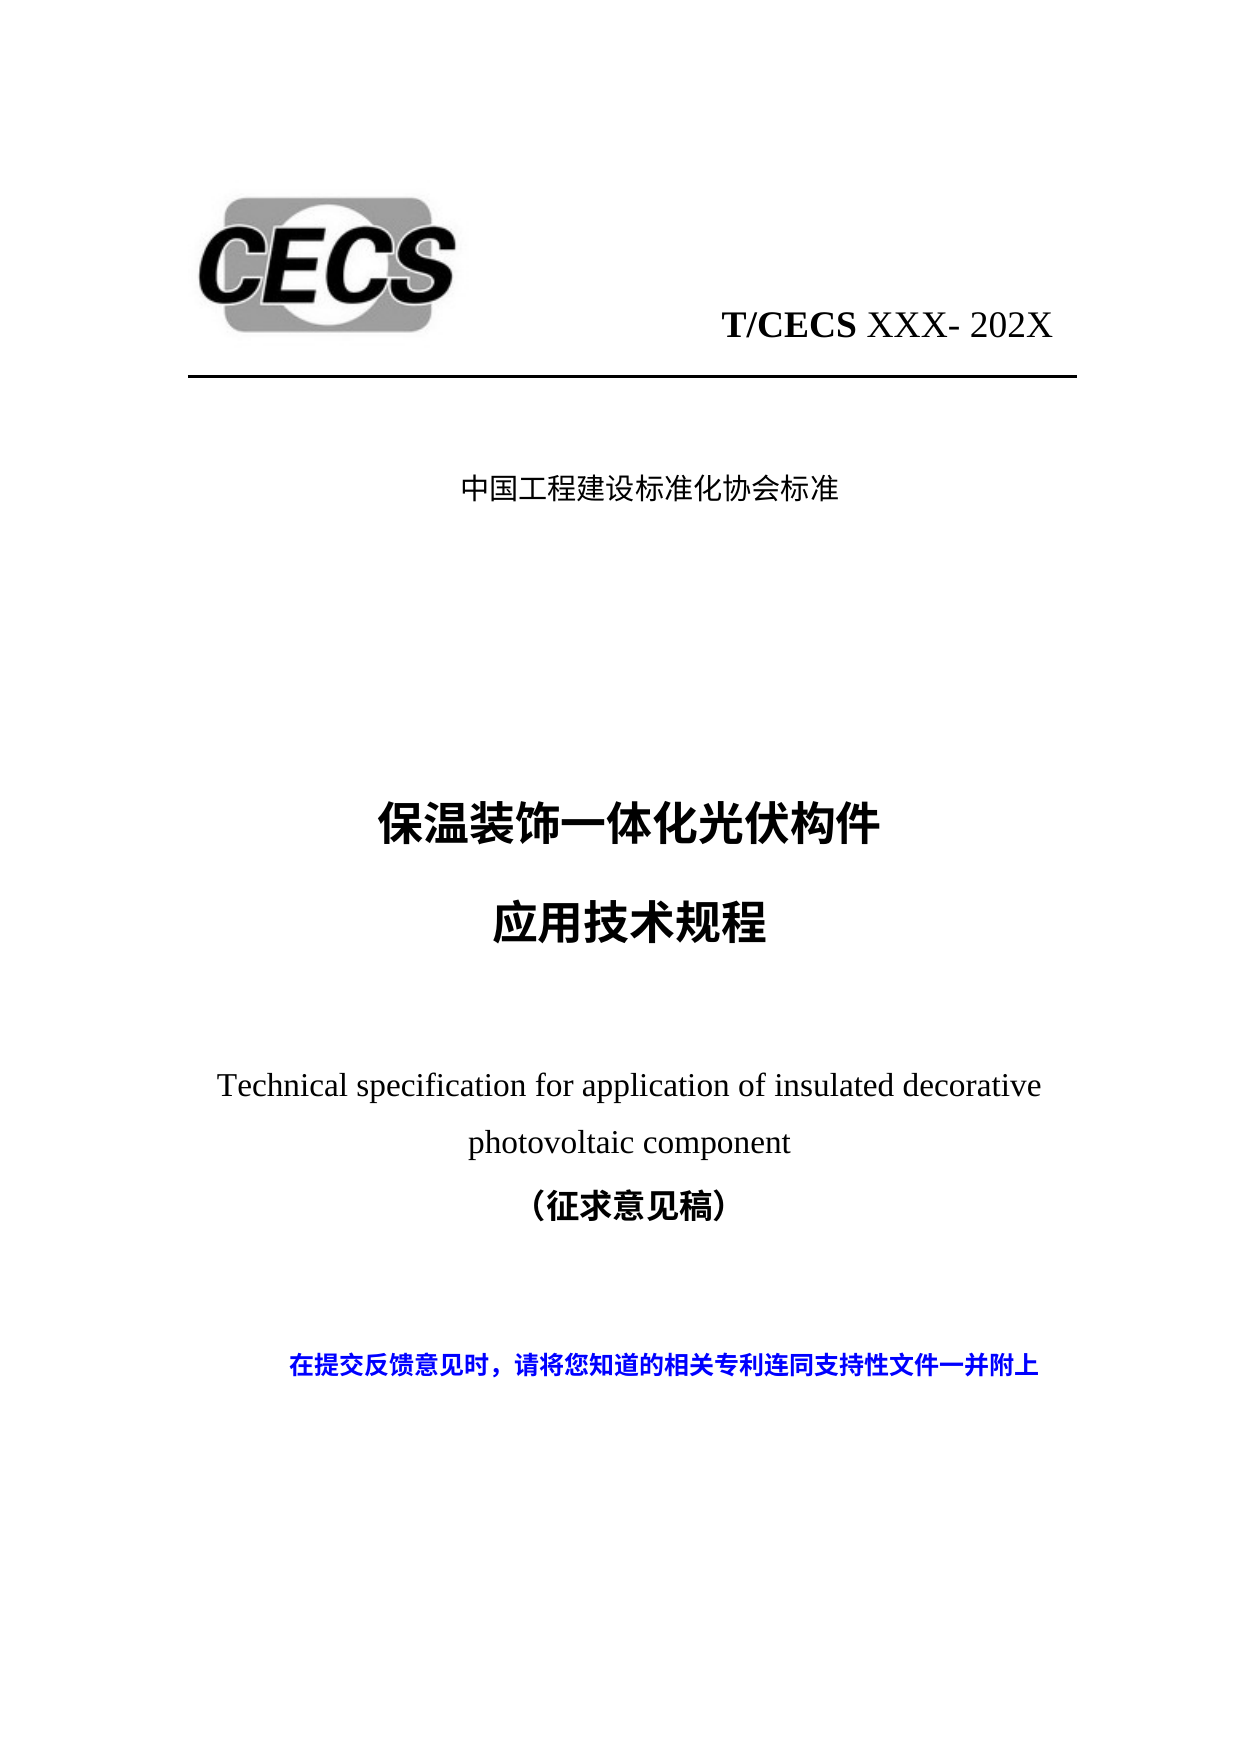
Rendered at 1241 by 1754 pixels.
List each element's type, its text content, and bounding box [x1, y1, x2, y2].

text Technical specification for application of insulated decorative photovoltaic component [206, 1065, 1053, 1161]
text 保温装饰一体化光伏构件 [206, 787, 1053, 853]
text 应用技术规程 [206, 887, 1053, 953]
text （征求意见稿） [206, 1180, 1053, 1228]
text 在提交反馈意见时，请将您知道的相关专利连同支持性文件一并附上 [275, 1331, 1053, 1396]
text T/CECS XXX- 202X [473, 292, 1053, 357]
text 中国工程建设标准化协会标准 [187, 454, 1053, 519]
